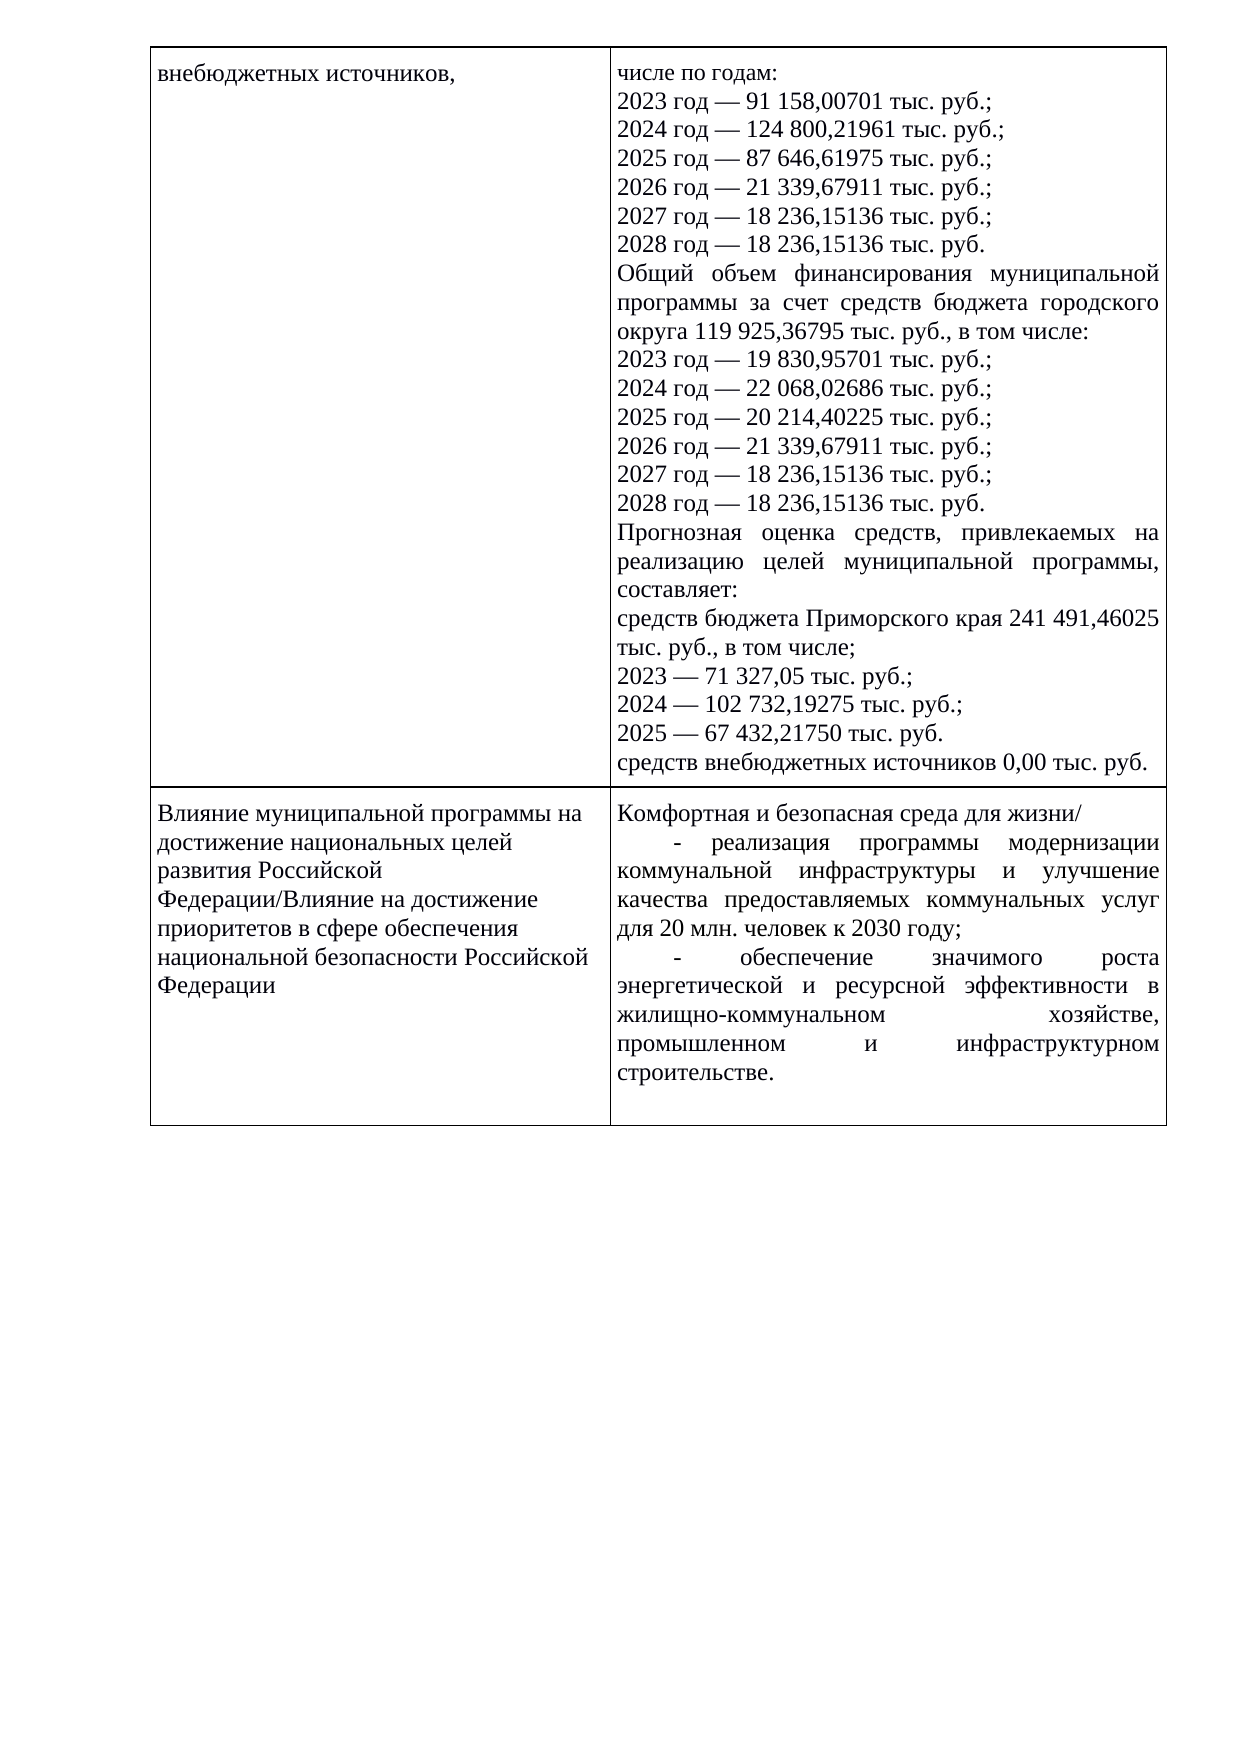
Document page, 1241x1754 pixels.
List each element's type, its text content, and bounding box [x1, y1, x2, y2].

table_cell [611, 48, 1166, 786]
table_cell Комфортная и безопасная среда для жизни/ - реализация программы модернизации коммунальной инфраструктуры и улучшение качества предоставляемых коммунальных услуг для 20 млн. человек к 2030 году; - обеспечение значимого роста энергетической и ресурсной эффективности в жилищно-коммунальном хозяйстве, промышленном и инфраструктурном строительстве. [611, 788, 1166, 1125]
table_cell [151, 48, 610, 786]
table_cell Влияние муниципальной программы на достижение национальных целей развития Российской Федерации/Влияние на достижение приоритетов в сфере обеспечения национальной безопасности Российской Федерации [151, 788, 610, 1125]
